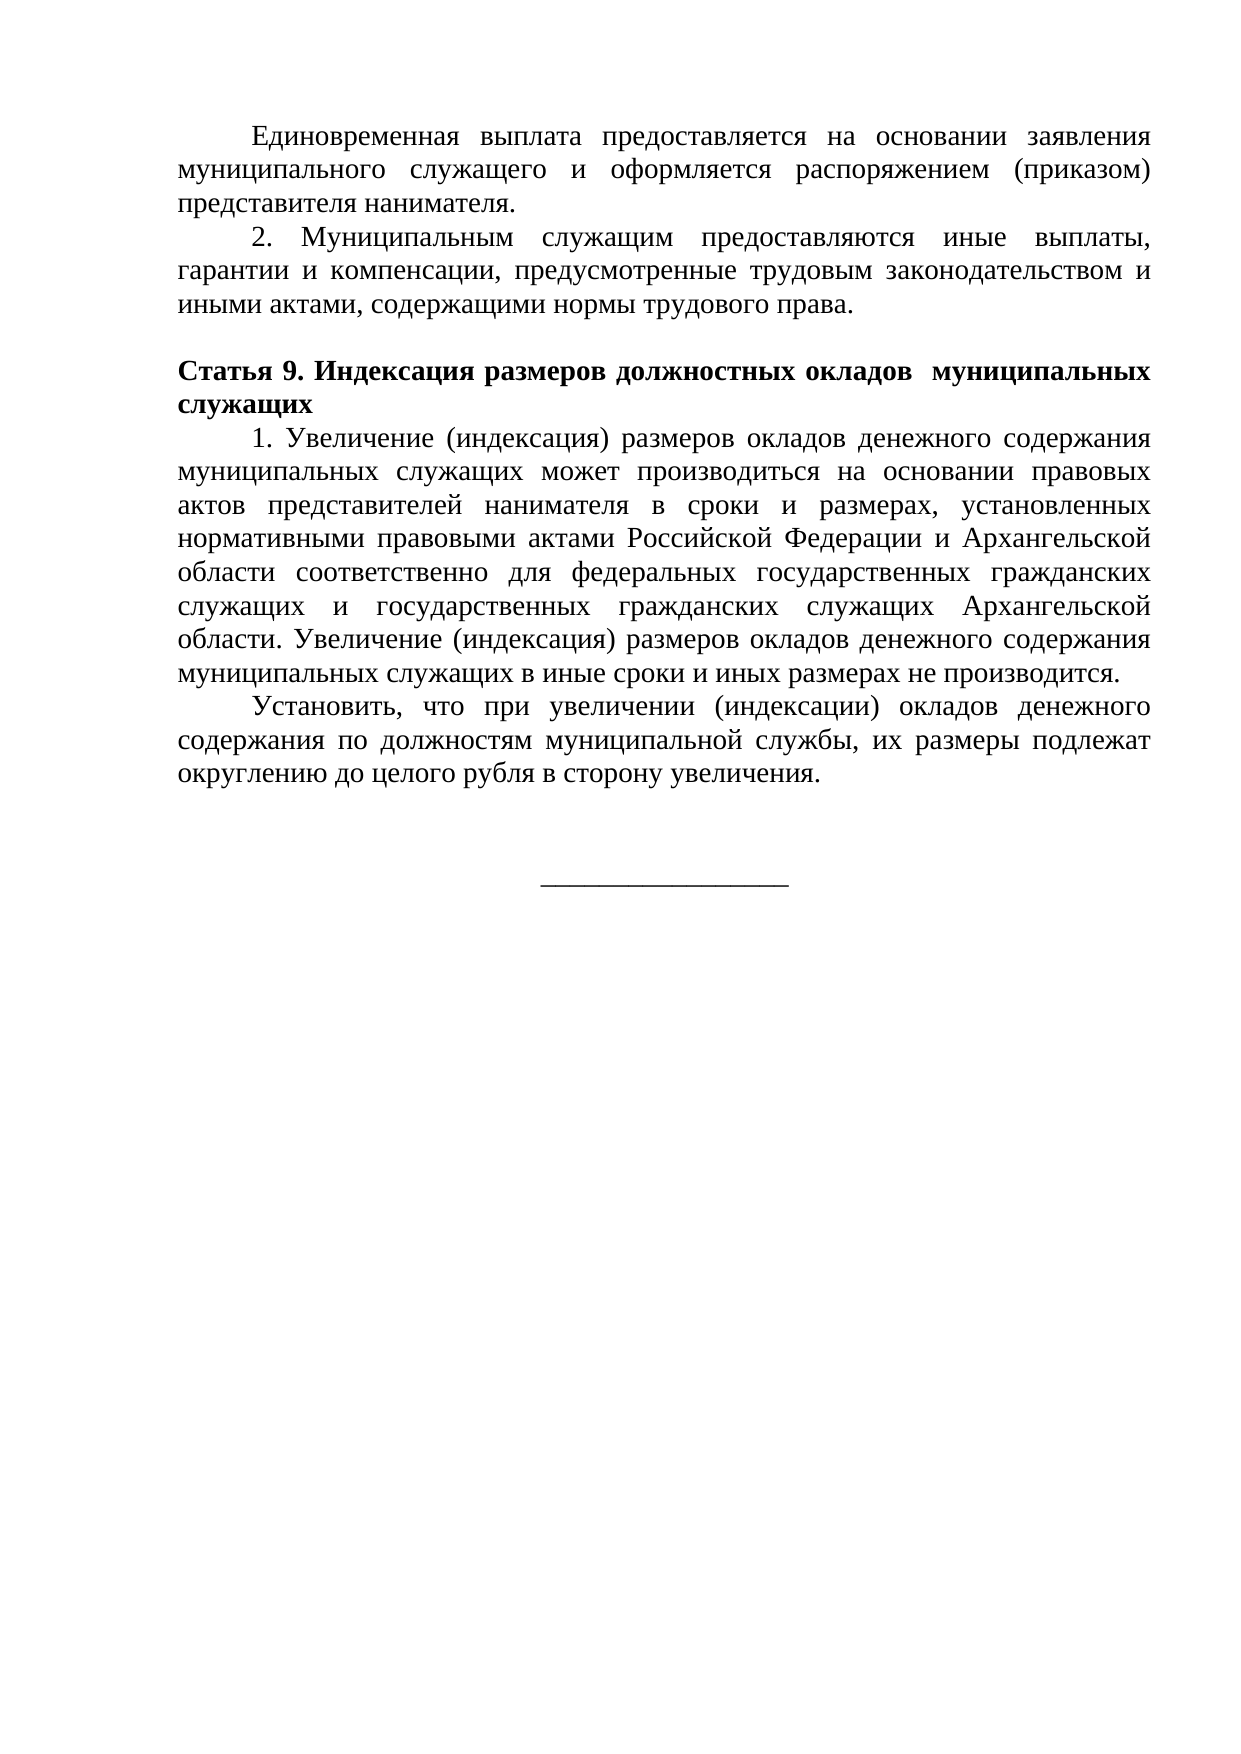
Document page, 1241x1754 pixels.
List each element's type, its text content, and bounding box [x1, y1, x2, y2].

text _________________ [177, 856, 1152, 889]
text Единовременная выплата предоставляется на основании заявления муниципального служащего и оформляется распоряжением (приказом) представителя нанимателя. [177, 118, 1152, 219]
text Установить, что при увеличении (индексации) окладов денежного содержания по должностям муниципальной службы, их размеры подлежат округлению до целого рубля в сторону увеличения. [177, 688, 1152, 789]
text Статья 9. Индексация размеров должностных окладов муниципальных служащих [177, 353, 1152, 420]
text 2. Муниципальным служащим предоставляются иные выплаты, гарантии и компенсации, предусмотренные трудовым законодательством и иными актами, содержащими нормы трудового права. [177, 219, 1152, 319]
text 1. Увеличение (индексация) размеров окладов денежного содержания муниципальных служащих может производиться на основании правовых актов представителей нанимателя в сроки и размерах, установленных нормативными правовыми актами Российской Федерации и Архангельской области соответственно для федеральных государственных гражданских служащих и государственных гражданских служащих Архангельской области. Увеличение (индексация) размеров окладов денежного содержания муниципальных служащих в иные сроки и иных размерах не производится. [177, 420, 1152, 688]
